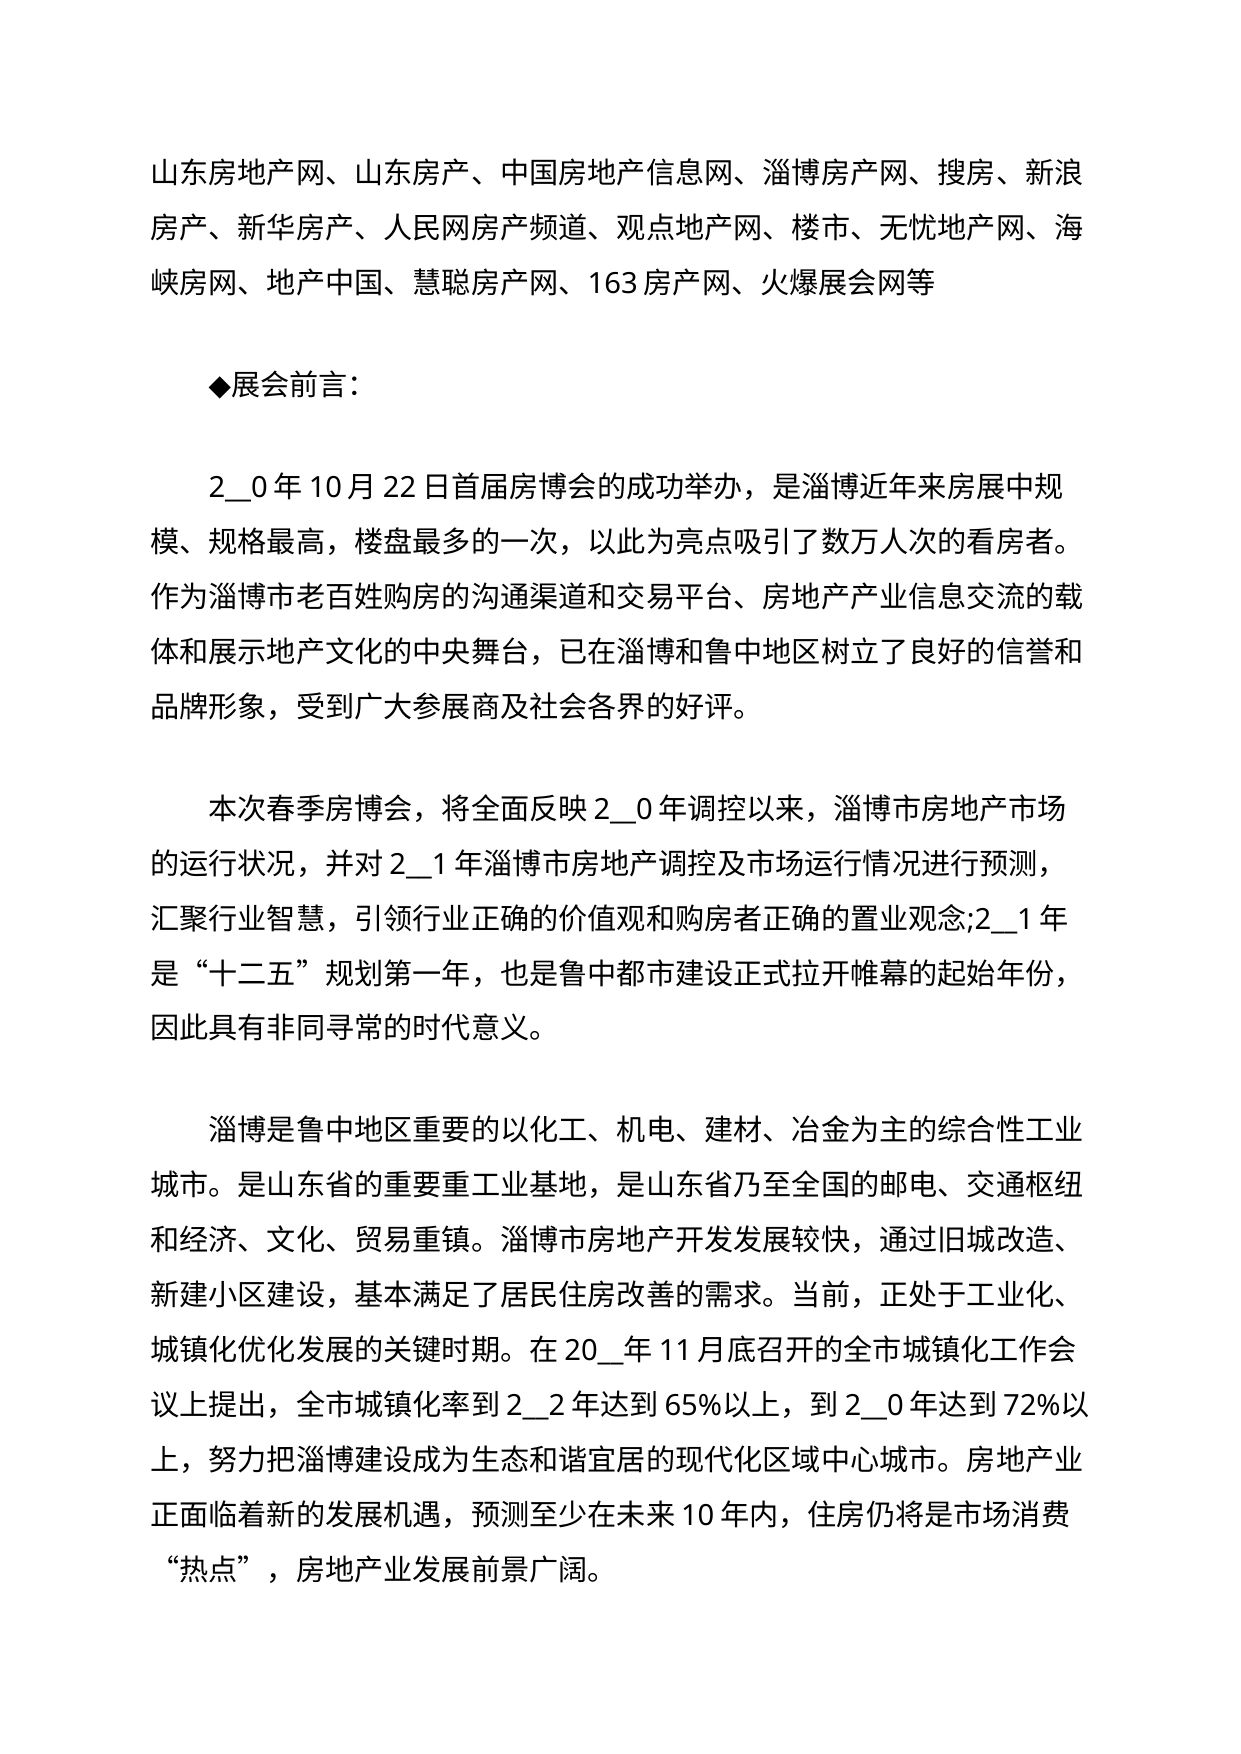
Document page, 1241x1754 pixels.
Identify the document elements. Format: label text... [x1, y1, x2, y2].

text 2__0年10月22日首届房博会的成功举办，是淄博近年来房展中规模、规格最高，楼盘最多的一次，以此为亮点吸引了数万人次的看房者。作为淄博市老百姓购房的沟通渠道和交易平台、房地产产业信息交流的载体和展示地产文化的中央舞台，已在淄博和鲁中地区树立了良好的信誉和品牌形象，受到广大参展商及社会各界的好评。 [150, 464, 1090, 726]
text 淄博是鲁中地区重要的以化工、机电、建材、冶金为主的综合性工业城市。是山东省的重要重工业基地，是山东省乃至全国的邮电、交通枢纽和经济、文化、贸易重镇。淄博市房地产开发发展较快，通过旧城改造、新建小区建设，基本满足了居民住房改善的需求。当前，正处于工业化、城镇化优化发展的关键时期。在20__年11月底召开的全市城镇化工作会议上提出，全市城镇化率到2__2年达到65%以上，到2__0年达到72%以上，努力把淄博建设成为生态和谐宜居的现代化区域中心城市。房地产业正面临着新的发展机遇，预测至少在未来10年内，住房仍将是市场消费“热点”，房地产业发展前景广阔。 [150, 1107, 1090, 1589]
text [150, 150, 1090, 302]
text 本次春季房博会，将全面反映2__0年调控以来，淄博市房地产市场的运行状况，并对2__1年淄博市房地产调控及市场运行情况进行预测，汇聚行业智慧，引领行业正确的价值观和购房者正确的置业观念;2__1年是“十二五”规划第一年，也是鲁中都市建设正式拉开帷幕的起始年份，因此具有非同寻常的时代意义。 [150, 785, 1090, 1047]
text ◆展会前言： [150, 362, 1090, 404]
